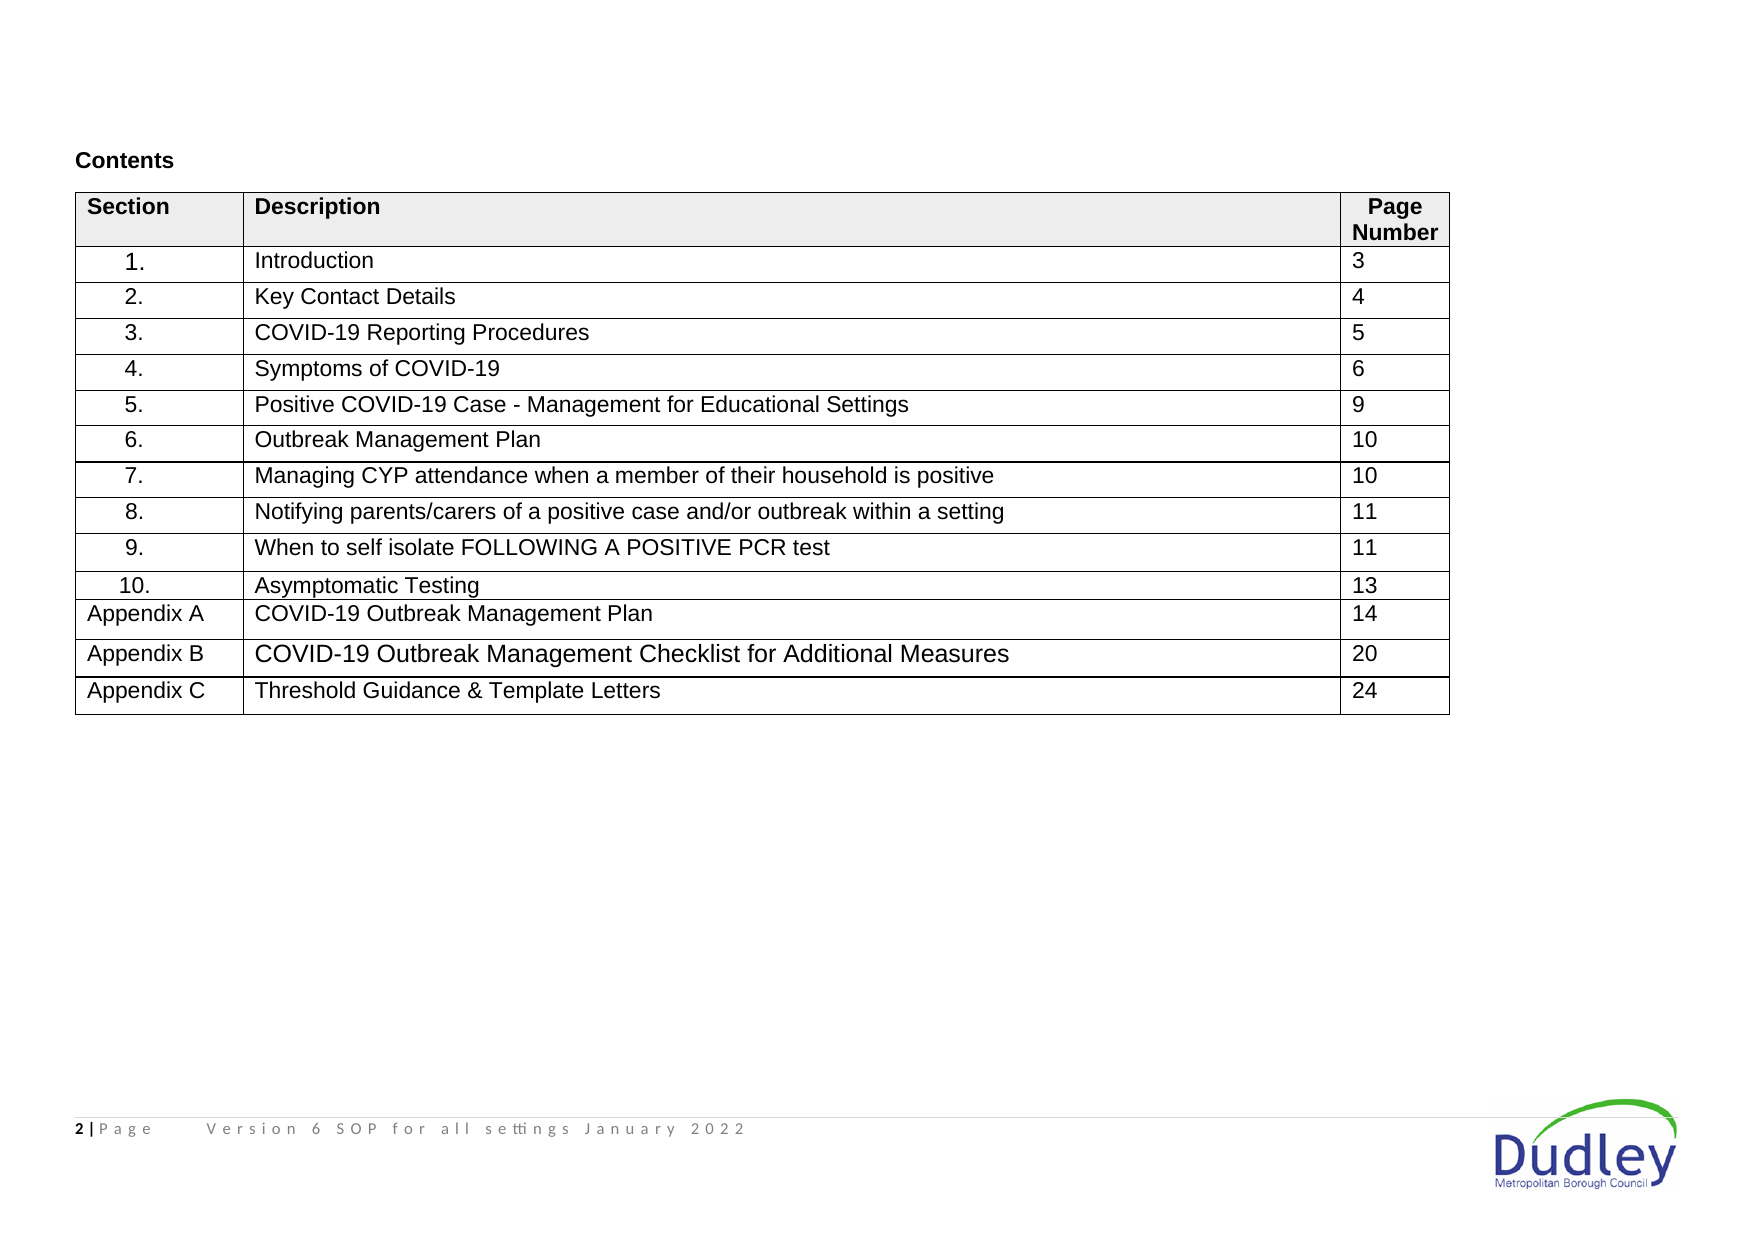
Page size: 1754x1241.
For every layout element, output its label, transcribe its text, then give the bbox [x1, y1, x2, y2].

table_cell Outbreak Management Plan [244, 426, 1340, 461]
table_cell [76, 247, 243, 282]
table_cell 24 [1341, 678, 1449, 714]
table_cell When to self isolate FOLLOWING A POSITIVE PCR test [244, 534, 1340, 571]
table_cell Key Contact Details [244, 283, 1340, 318]
picture [1493, 1095, 1679, 1117]
table_cell Symptoms of COVID-19 [244, 355, 1340, 389]
table_header Section [76, 193, 243, 246]
picture [1493, 1118, 1679, 1192]
table_cell Introduction [244, 247, 1340, 282]
table_cell Appendix C [76, 678, 243, 714]
table_cell 8. [76, 498, 243, 533]
table_cell 3 [1341, 247, 1449, 282]
table_cell 11 [1341, 534, 1449, 571]
table_cell 10 [1341, 426, 1449, 461]
subtitle Contents [75, 147, 1679, 173]
table_cell 9. [76, 534, 243, 571]
table_cell COVID-19 Reporting Procedures [244, 319, 1340, 353]
table_cell 10 [1341, 463, 1449, 497]
table_cell 6 [1341, 355, 1449, 389]
table_cell COVID-19 Outbreak Management Plan [244, 600, 1340, 638]
table_cell [76, 355, 243, 389]
table_cell Notifying parents/carers of a positive case and/or outbreak within a setting [244, 498, 1340, 533]
table_header Description [244, 193, 1340, 246]
table_cell 5 [1341, 319, 1449, 353]
table_cell Threshold Guidance & Template Letters [244, 678, 1340, 714]
table_header Page Number [1341, 193, 1449, 246]
table_cell [76, 463, 243, 497]
table_cell [76, 319, 243, 353]
table_cell [76, 391, 243, 425]
table_cell 13 [1341, 572, 1449, 598]
table_cell 4 [1341, 283, 1449, 318]
table_cell Managing CYP attendance when a member of their household is positive [244, 463, 1340, 497]
table_cell 10. [76, 572, 243, 598]
table_cell Appendix A [76, 600, 243, 638]
table_cell Appendix B [76, 640, 243, 676]
table_cell 14 [1341, 600, 1449, 638]
table_cell [76, 283, 243, 318]
table_cell 11 [1341, 498, 1449, 533]
table_cell Positive COVID-19 Case - Management for Educational Settings [244, 391, 1340, 425]
table_cell [76, 426, 243, 461]
table_cell COVID-19 Outbreak Management Checklist for Additional Measures [244, 640, 1340, 676]
table_cell 9 [1341, 391, 1449, 425]
table_cell 20 [1341, 640, 1449, 676]
table_cell Asymptomatic Testing [244, 572, 1340, 598]
